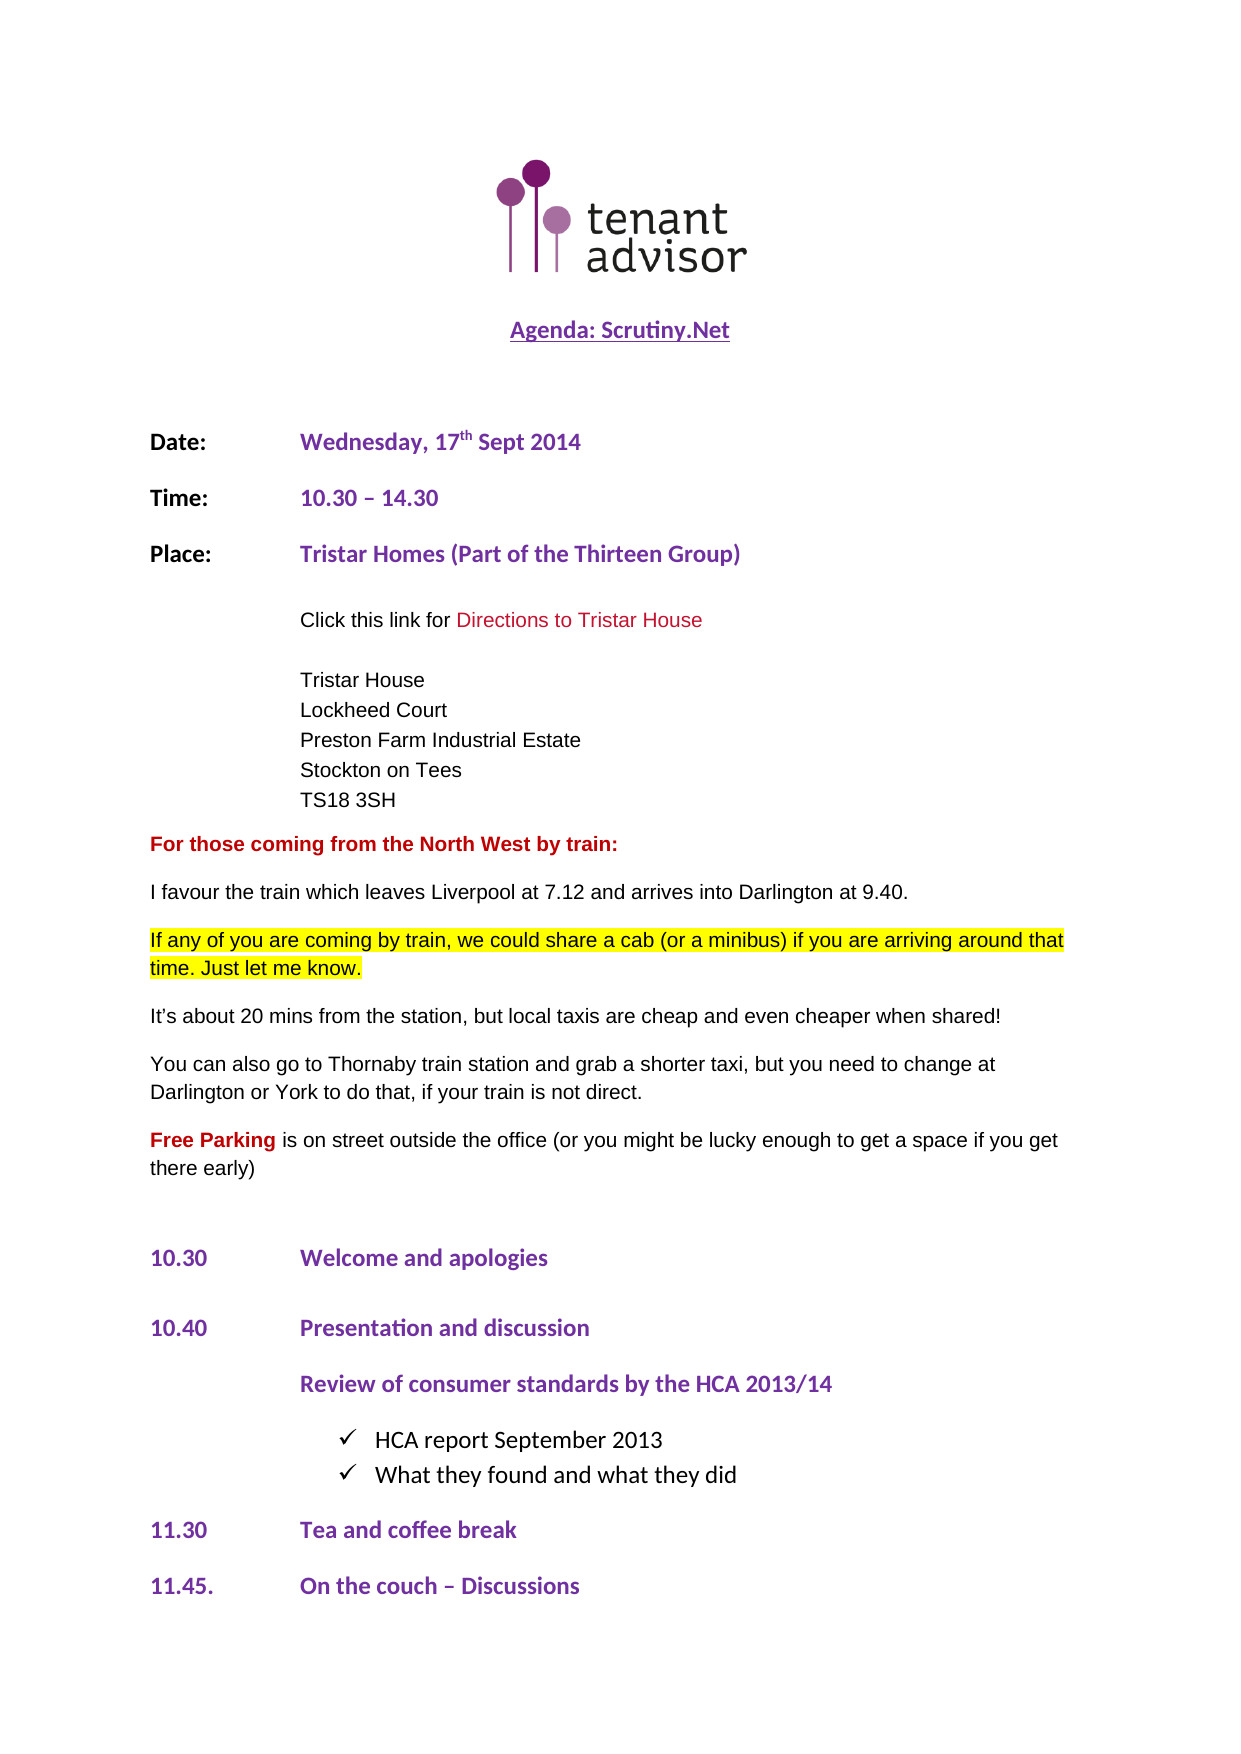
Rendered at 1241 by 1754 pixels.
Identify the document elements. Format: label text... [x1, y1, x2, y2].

text Place: Tristar Homes (Part of the Thirteen Group) [150, 538, 1090, 568]
list HCA report September 2013 [337, 1424, 1090, 1454]
text Free Parking is on street outside the office (or you might be lucky enough to get a space if you get there early) [150, 1128, 1090, 1179]
text Review of consumer standards by the HCA 2013/14 [300, 1368, 1090, 1398]
text Tristar House Lockheed Court Preston Farm Industrial Estate Stockton on Tees TS18 3SH [150, 661, 1090, 811]
text Time: 10.30 – 14.30 [150, 482, 1090, 513]
list Presentation and discussion [150, 1312, 1090, 1343]
text If any of you are coming by train, we could share a cab (or a minibus) if you are arriving around that time. Just let me know. [150, 928, 1090, 979]
text Click this link for Directions to Tristar House [150, 602, 1090, 632]
picture [488, 150, 752, 284]
text 11.30 Tea and coffee break [150, 1515, 1090, 1545]
text You can also go to Thornaby train station and grab a shorter taxi, but you need to change at Darlington or York to do that, if your train is not direct. [150, 1052, 1090, 1104]
text Agenda: Scrutiny.Net [150, 315, 1090, 345]
text I favour the train which leaves Liverpool at 7.12 and arrives into Darlington at 9.40. [150, 880, 1090, 904]
text It’s about 20 mins from the station, but local taxis are cheap and even cheaper when shared! [150, 1004, 1090, 1028]
list Welcome and apologies [150, 1242, 1090, 1273]
list 11.45. On the couch – Discussions [150, 1571, 1090, 1601]
text For those coming from the North West by train: [150, 831, 1090, 855]
list What they found and what they did [337, 1459, 1090, 1489]
text Date: Wednesday, 17th Sept 2014 [150, 426, 1090, 457]
